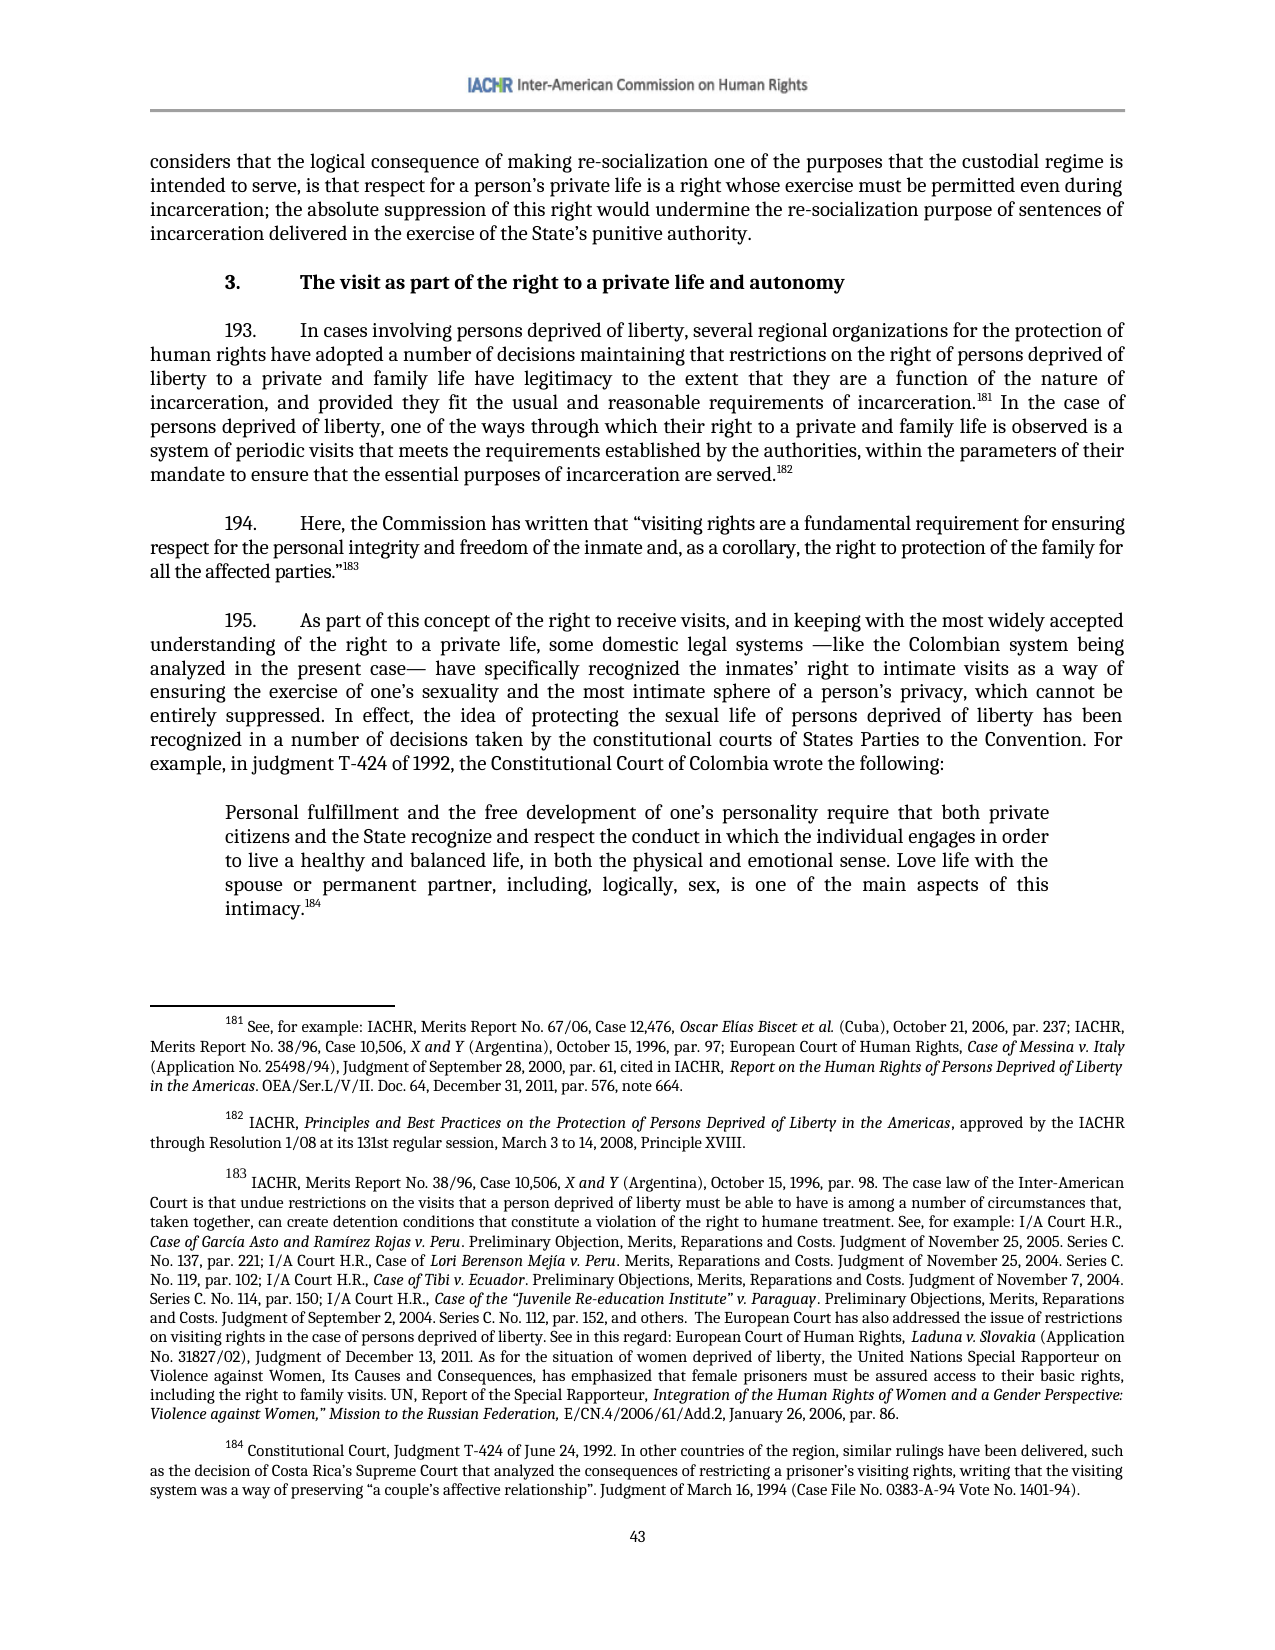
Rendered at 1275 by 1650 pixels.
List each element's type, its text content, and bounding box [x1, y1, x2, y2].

text Personal fulfillment and the free development of one’s personality require that both private citizens and the State recognize and respect the conduct in which the individual engages in order to live a healthy and balanced life, in both the physical and emotional sense. Love life with the spouse or permanent partner, including, logically, sex, is one of the main aspects of this intimacy. [225, 801, 1050, 921]
list Here, the Commission has written that “visiting rights are a fundamental requirement for ensuring respect for the personal integrity and freedom of the inmate and, as a corollary, the right to protection of the family for all the affected parties.” [150, 511, 1125, 583]
text 3. The visit as part of the right to a private life and autonomy [150, 271, 1125, 295]
list As part of this concept of the right to receive visits, and in keeping with the most widely accepted understanding of the right to a private life, some domestic legal systems —like the Colombian system being analyzed in the present case— have specifically recognized the inmates’ right to intimate visits as a way of ensuring the exercise of one’s sexuality and the most intimate sphere of a person’s privacy, which cannot be entirely suppressed. In effect, the idea of protecting the sexual life of persons deprived of liberty has been recognized in a number of decisions taken by the constitutional courts of States Parties to the Convention. For example, in judgment T-424 of 1992, the Constitutional Court of Colombia wrote the following: [150, 608, 1125, 776]
list In cases involving persons deprived of liberty, several regional organizations for the protection of human rights have adopted a number of decisions maintaining that restrictions on the right of persons deprived of liberty to a private and family life have legitimacy to the extent that they are a function of the nature of incarceration, and provided they fit the usual and reasonable requirements of incarceration. In the case of persons deprived of liberty, one of the ways through which their right to a private and family life is observed is a system of periodic visits that meets the requirements established by the authorities, within the parameters of their mandate to ensure that the essential purposes of incarceration are served. [150, 319, 1125, 486]
picture [456, 75, 819, 95]
list Thus, the State’s positive obligation to create conditions that ensure that the interpersonal relationships of persons in its custody will be maintained is because these relationships are part of their private life and privacy, a realm that is wholly their own and into which no one may intrude. The Commission therefore considers that the logical consequence of making re-socialization one of the purposes that the custodial regime is intended to serve, is that respect for a person’s private life is a right whose exercise must be permitted even during incarceration; the absolute suppression of this right would undermine the re-socialization purpose of sentences of incarceration delivered in the exercise of the State’s punitive authority. [150, 150, 1125, 246]
